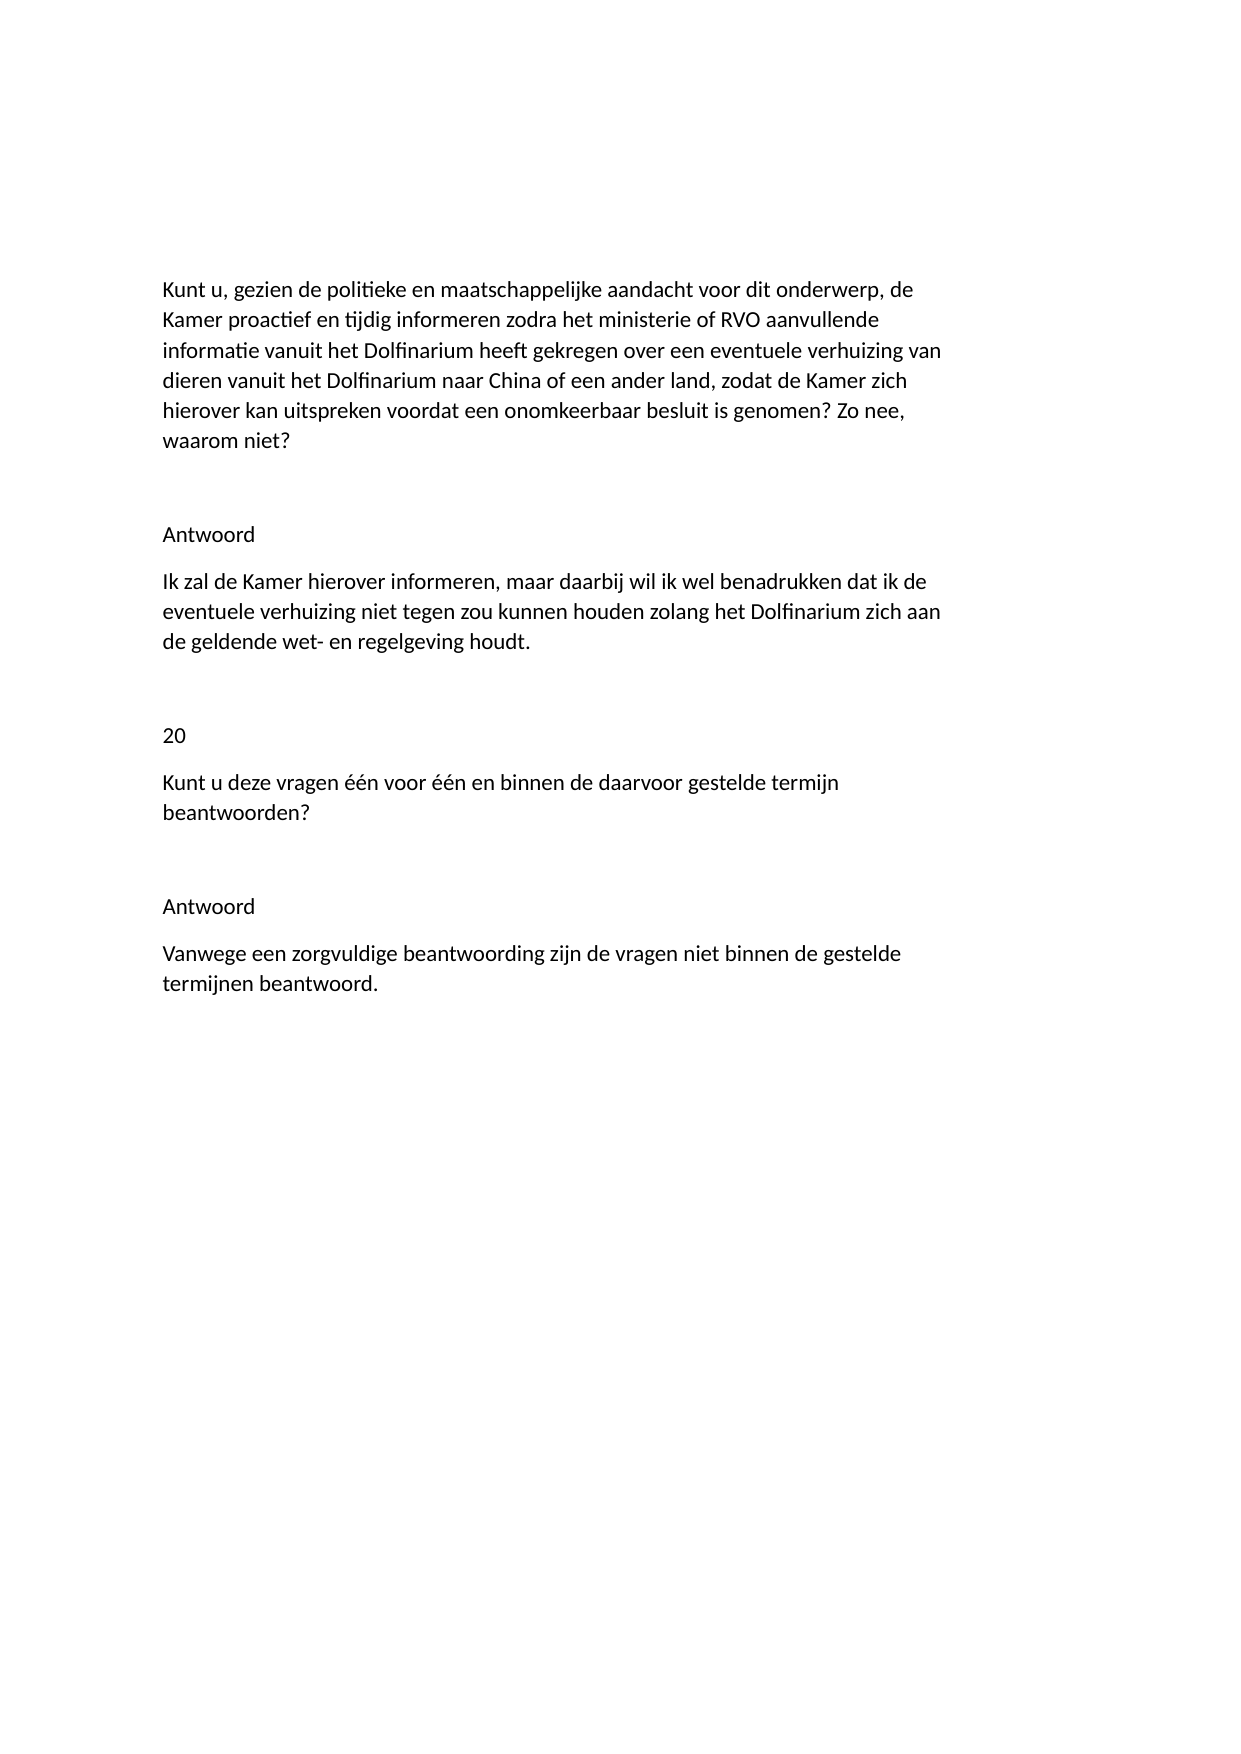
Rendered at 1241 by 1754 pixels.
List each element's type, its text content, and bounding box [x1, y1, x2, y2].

text Kunt u deze vragen één voor één en binnen de daarvoor gestelde termijn beantwoorden? [162, 768, 947, 826]
text 20 [162, 721, 947, 749]
text Antwoord [162, 892, 947, 920]
text Ik zal de Kamer hierover informeren, maar daarbij wil ik wel benadrukken dat ik de eventuele verhuizing niet tegen zou kunnen houden zolang het Dolfinarium zich aan de geldende wet- en regelgeving houdt. [162, 567, 947, 655]
text Vanwege een zorgvuldige beantwoording zijn de vragen niet binnen de gestelde termijnen beantwoord. [162, 939, 947, 997]
text Kunt u, gezien de politieke en maatschappelijke aandacht voor dit onderwerp, de Kamer proactief en tijdig informeren zodra het ministerie of RVO aanvullende informatie vanuit het Dolfinarium heeft gekregen over een eventuele verhuizing van dieren vanuit het Dolfinarium naar China of een ander land, zodat de Kamer zich hierover kan uitspreken voordat een onomkeerbaar besluit is genomen? Zo nee, waarom niet? [162, 275, 947, 454]
text Antwoord [162, 520, 947, 548]
